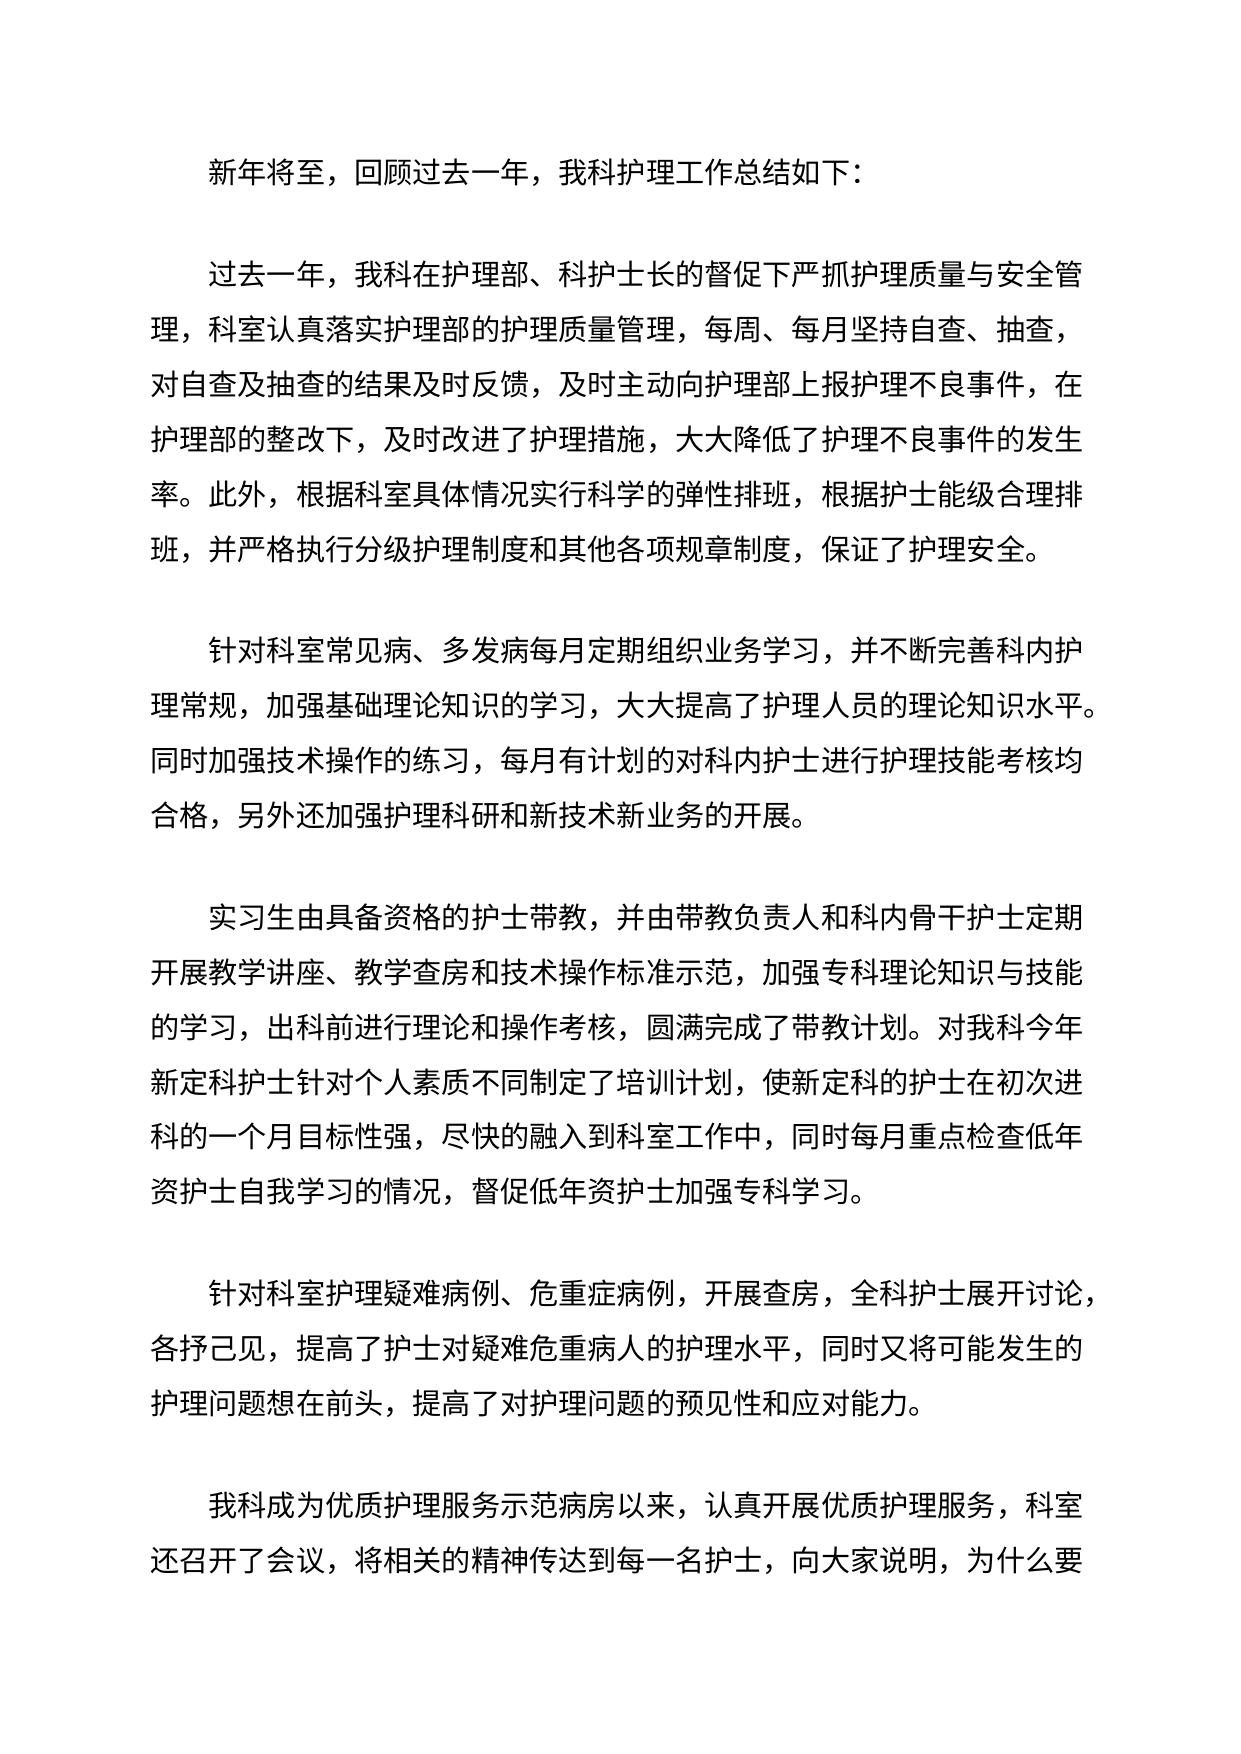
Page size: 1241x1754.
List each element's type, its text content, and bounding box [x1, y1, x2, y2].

text 针对科室护理疑难病例、危重症病例，开展查房，全科护士展开讨论，各抒己见，提高了护士对疑难危重病人的护理水平，同时又将可能发生的护理问题想在前头，提高了对护理问题的预见性和应对能力。 [150, 1271, 1090, 1423]
text 新年将至，回顾过去一年，我科护理工作总结如下： [150, 150, 1090, 192]
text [150, 1482, 1090, 1579]
text 过去一年，我科在护理部、科护士长的督促下严抓护理质量与安全管理，科室认真落实护理部的护理质量管理，每周、每月坚持自查、抽查，对自查及抽查的结果及时反馈，及时主动向护理部上报护理不良事件，在护理部的整改下，及时改进了护理措施，大大降低了护理不良事件的发生率。此外，根据科室具体情况实行科学的弹性排班，根据护士能级合理排班，并严格执行分级护理制度和其他各项规章制度，保证了护理安全。 [150, 252, 1090, 568]
text 实习生由具备资格的护士带教，并由带教负责人和科内骨干护士定期开展教学讲座、教学查房和技术操作标准示范，加强专科理论知识与技能的学习，出科前进行理论和操作考核，圆满完成了带教计划。对我科今年新定科护士针对个人素质不同制定了培训计划，使新定科的护士在初次进科的一个月目标性强，尽快的融入到科室工作中，同时每月重点检查低年资护士自我学习的情况，督促低年资护士加强专科学习。 [150, 894, 1090, 1211]
text 针对科室常见病、多发病每月定期组织业务学习，并不断完善科内护理常规，加强基础理论知识的学习，大大提高了护理人员的理论知识水平。同时加强技术操作的练习，每月有计划的对科内护士进行护理技能考核均合格，另外还加强护理科研和新技术新业务的开展。 [150, 628, 1090, 835]
